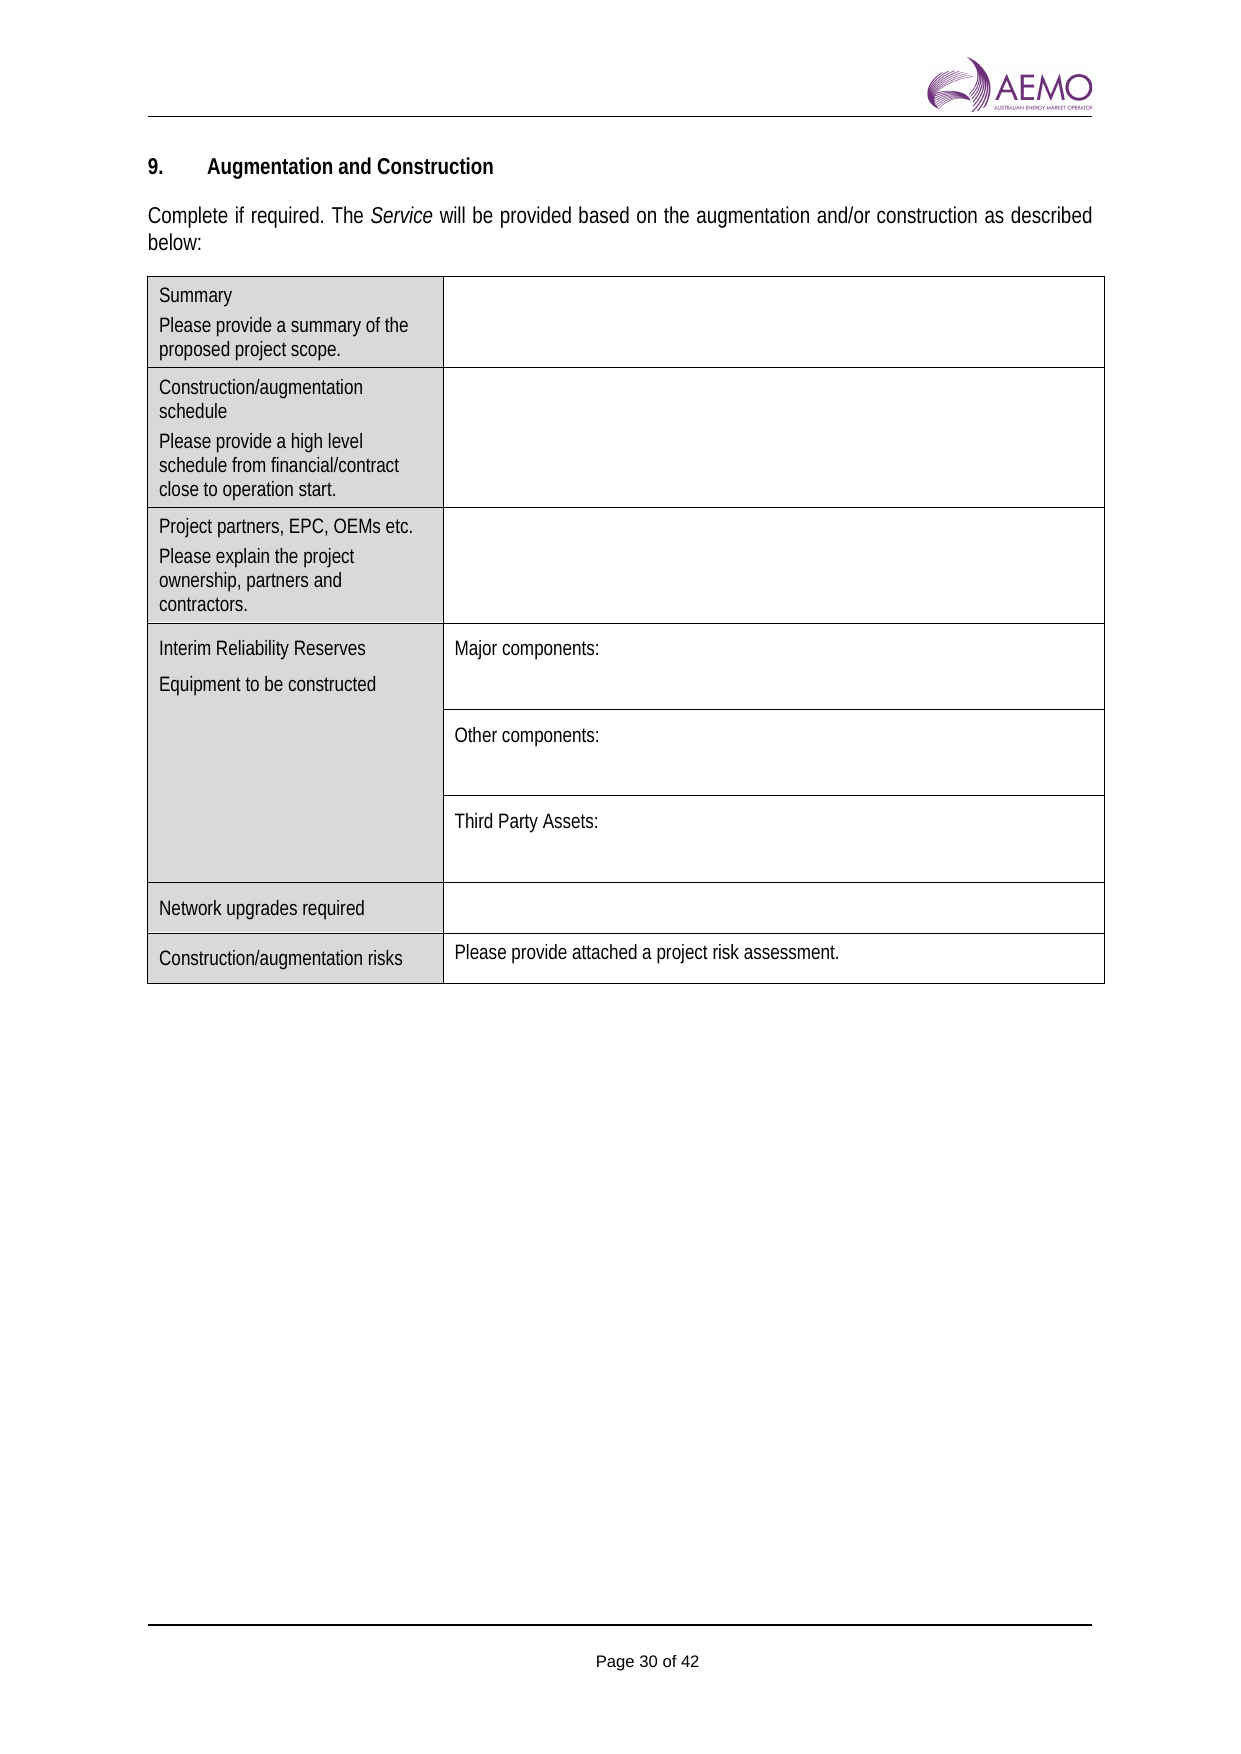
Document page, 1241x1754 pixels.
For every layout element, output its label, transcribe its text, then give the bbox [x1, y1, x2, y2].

table_cell Please provide attached a project risk assessment. [444, 934, 1104, 983]
text Complete if required. The Service will be provided based on the augmentation and/or construction as described below: [148, 202, 1092, 255]
table_cell [444, 508, 1104, 622]
table_cell Major components: [444, 624, 1104, 709]
table_cell Interim Reliability Reserves Equipment to be constructed [148, 624, 443, 882]
table_cell Construction/augmentation schedule Please provide a high level schedule from financial/contract close to operation start. [148, 368, 443, 507]
table_cell Project partners, EPC, OEMs etc. Please explain the project ownership, partners and contractors. [148, 508, 443, 622]
subtitle Augmentation and Construction [148, 150, 1092, 179]
table_header Summary Please provide a summary of the proposed project scope. [148, 277, 443, 367]
table_cell Other components: [444, 710, 1104, 795]
table_cell Construction/augmentation risks [148, 934, 443, 983]
table_cell [444, 883, 1104, 932]
table_header [444, 277, 1104, 367]
table_cell Network upgrades required [148, 883, 443, 932]
picture [927, 57, 1093, 112]
table_cell [444, 368, 1104, 507]
table_cell Third Party Assets: [444, 796, 1104, 882]
